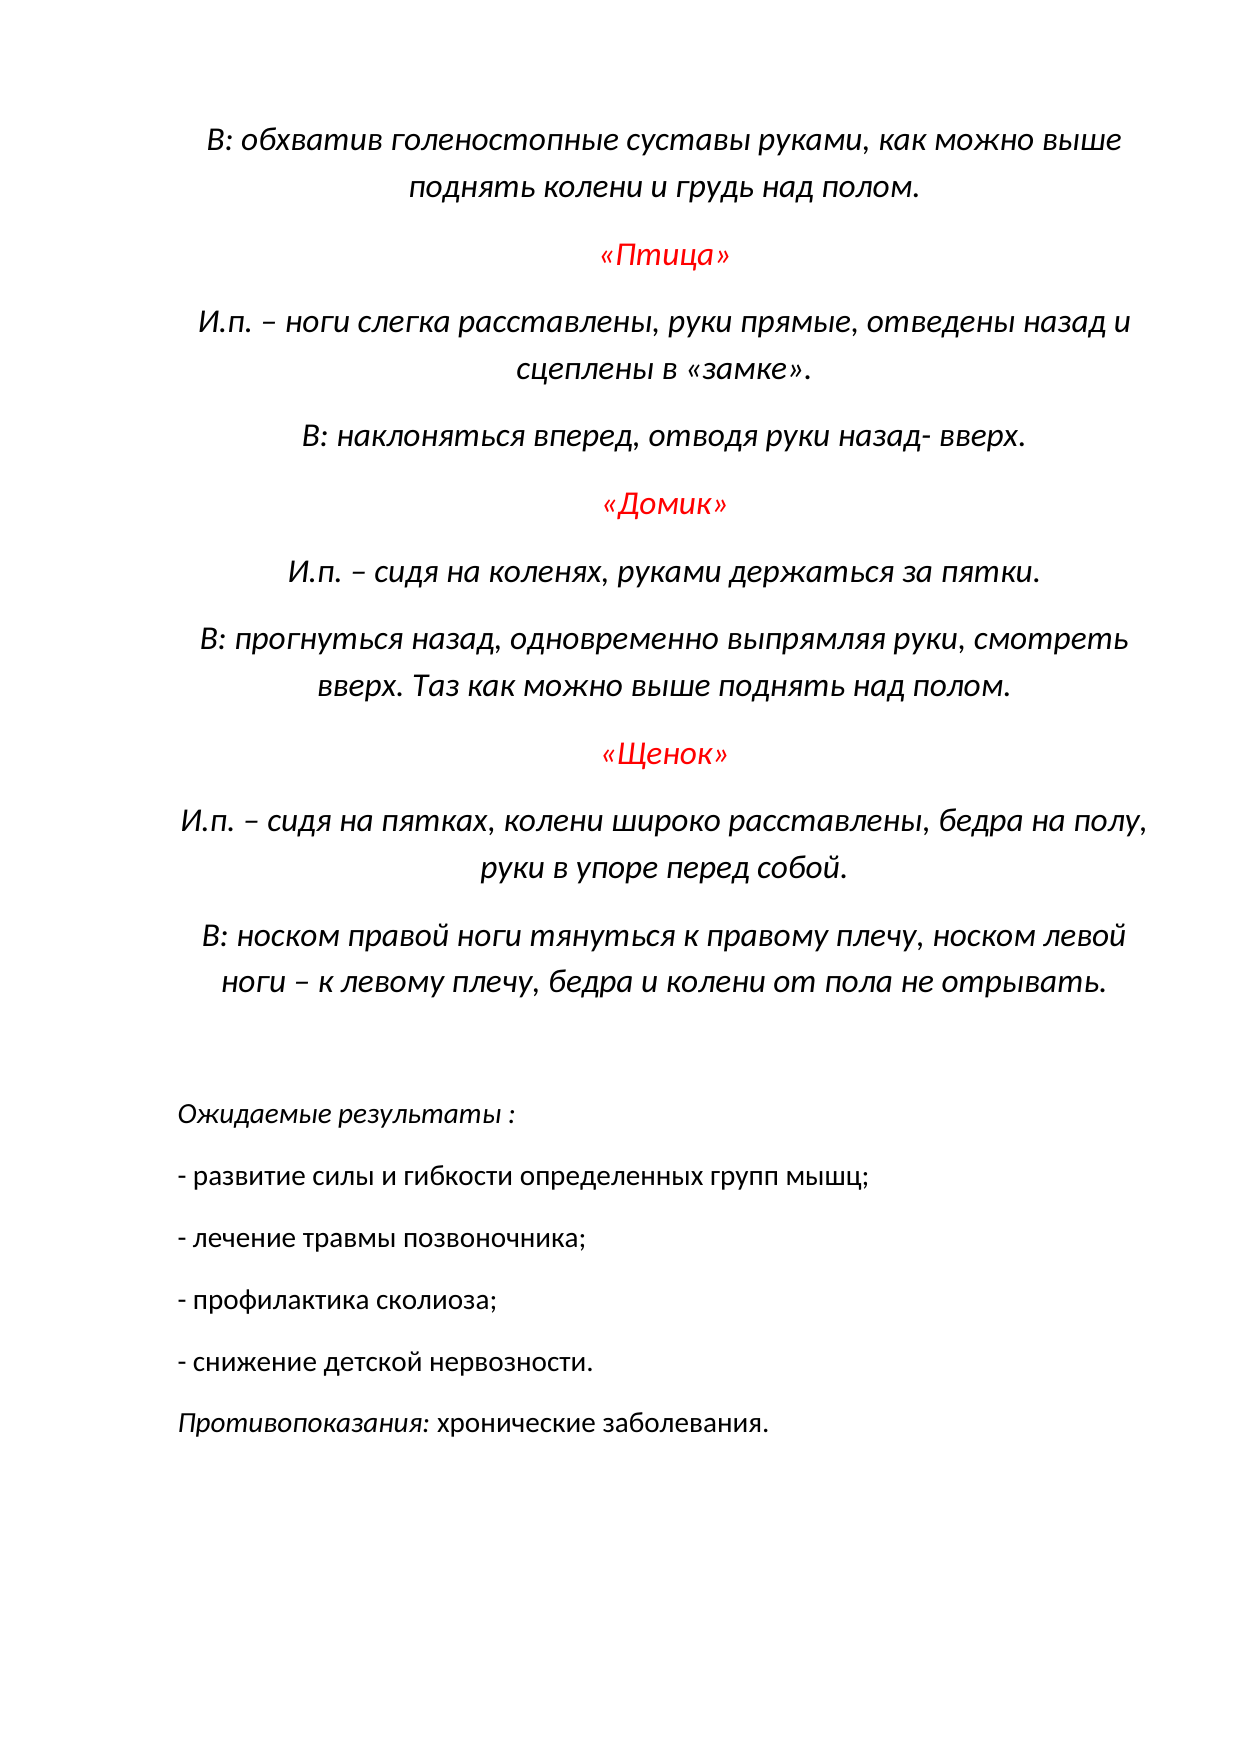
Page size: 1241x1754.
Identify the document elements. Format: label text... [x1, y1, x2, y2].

text И.п. – сидя на пятках, колени широко расставлены, бедра на полу, руки в упоре перед собой. [177, 799, 1152, 887]
text - профилактика сколиоза; [177, 1281, 1152, 1317]
text - лечение травмы позвоночника; [177, 1219, 1152, 1255]
text - развитие силы и гибкости определенных групп мышц; [177, 1157, 1152, 1193]
text В: наклоняться вперед, отводя руки назад- вверх. [177, 414, 1152, 455]
text «Щенок» [177, 732, 1152, 772]
text В: обхватив голеностопные суставы руками, как можно выше поднять колени и грудь над полом. [177, 118, 1152, 206]
text «Домик» [177, 482, 1152, 523]
text Ожидаемые результаты : [177, 1096, 1152, 1131]
text И.п. – сидя на коленях, руками держаться за пятки. [177, 550, 1152, 590]
text «Птица» [177, 232, 1152, 273]
text И.п. – ноги слегка расставлены, руки прямые, отведены назад и сцеплены в «замке». [177, 300, 1152, 388]
text Противопоказания: хронические заболевания. [177, 1404, 1152, 1440]
text В: носком правой ноги тянуться к правому плечу, носком левой ноги – к левому плечу, бедра и колени от пола не отрывать. [177, 914, 1152, 1001]
text В: прогнуться назад, одновременно выпрямляя руки, смотреть вверх. Таз как можно выше поднять над полом. [177, 617, 1152, 705]
text - снижение детской нервозности. [177, 1343, 1152, 1378]
